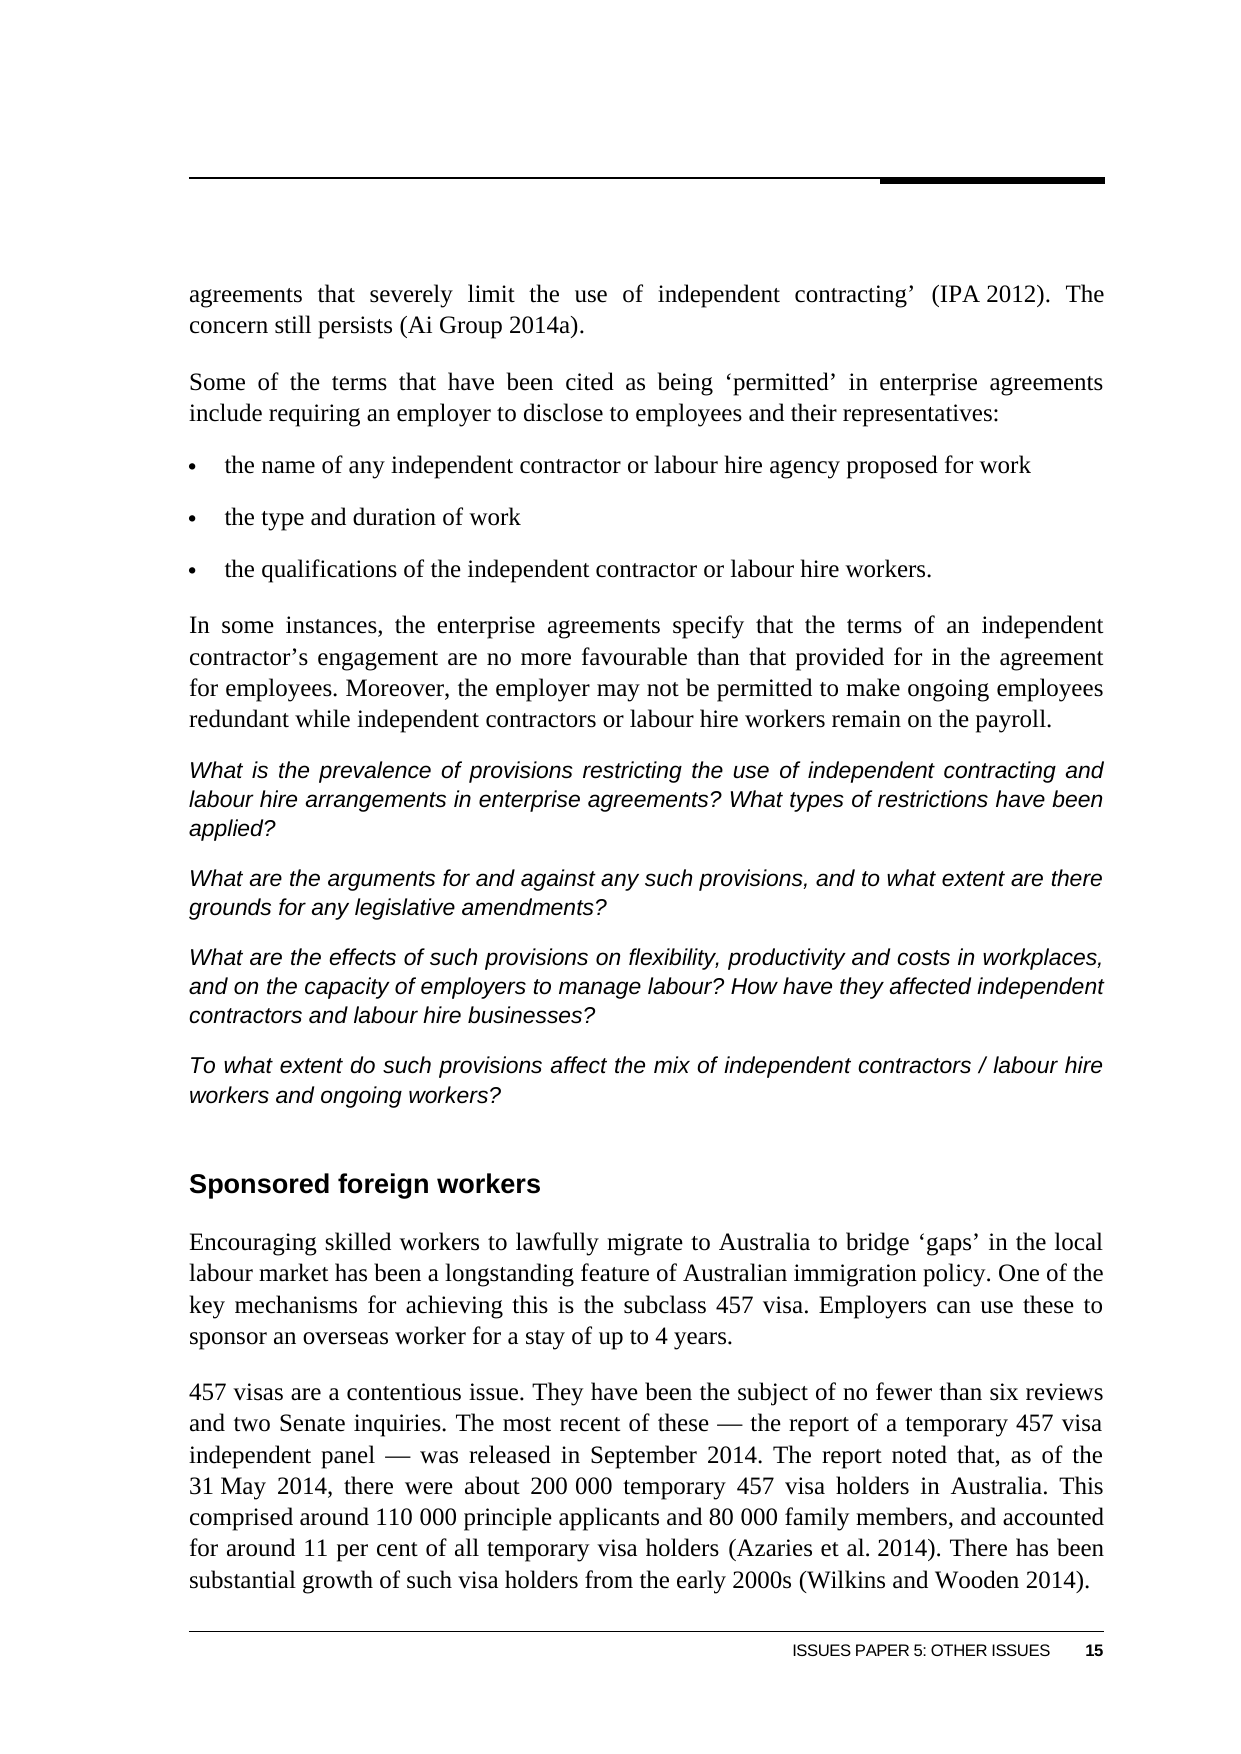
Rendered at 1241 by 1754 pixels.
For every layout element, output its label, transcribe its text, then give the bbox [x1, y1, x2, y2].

text What are the arguments for and against any such provisions, and to what extent are there grounds for any legislative amendments? [189, 862, 1104, 921]
text In some instances, the enterprise agreements specify that the terms of an independent contractor’s engagement are no more favourable than that provided for in the agreement for employees. Moreover, the employer may not be permitted to make ongoing employees redundant while independent contractors or labour hire workers remain on the payroll. [189, 608, 1104, 733]
list the type and duration of work [189, 500, 1104, 531]
list the qualifications of the independent contractor or labour hire workers. [189, 552, 1104, 583]
text What are the effects of such provisions on flexibility, productivity and costs in workplaces, and on the capacity of employers to manage labour? How have they affected independent contractors and labour hire businesses? [189, 941, 1104, 1029]
text Some of the terms that have been cited as being ‘permitted’ in enterprise agreements include requiring an employer to disclose to employees and their representatives: [189, 364, 1104, 427]
text To what extent do such provisions affect the mix of independent contractors / labour hire workers and ongoing workers? [189, 1050, 1104, 1108]
text 457 visas are a contentious issue. They have been the subject of no fewer than six reviews and two Senate inquiries. The most recent of these — the report of a temporary 457 visa independent panel — was released in September 2014. The report noted that, as of the 31 May 2014, there were about 200 000 temporary 457 visa holders in Australia. This comprised around 110 000 principle applicants and 80 000 family members, and accounted for around 11 per cent of all temporary visa holders (Azaries et al. 2014). There has been substantial growth of such visa holders from the early 2000s (Wilkins and Wooden 2014). [189, 1375, 1104, 1593]
subtitle Sponsored foreign workers [189, 1166, 1104, 1200]
text Encouraging skilled workers to lawfully migrate to Australia to bridge ‘gaps’ in the local labour market has been a longstanding feature of Australian immigration policy. One of the key mechanisms for achieving this is the subclass 457 visa. Employers can use these to sponsor an overseas worker for a stay of up to 4 years. [189, 1225, 1104, 1350]
list the name of any independent contractor or labour hire agency proposed for work [189, 448, 1104, 479]
text What is the prevalence of provisions restricting the use of independent contracting and labour hire arrangements in enterprise agreements? What types of restrictions have been applied? [189, 754, 1104, 841]
